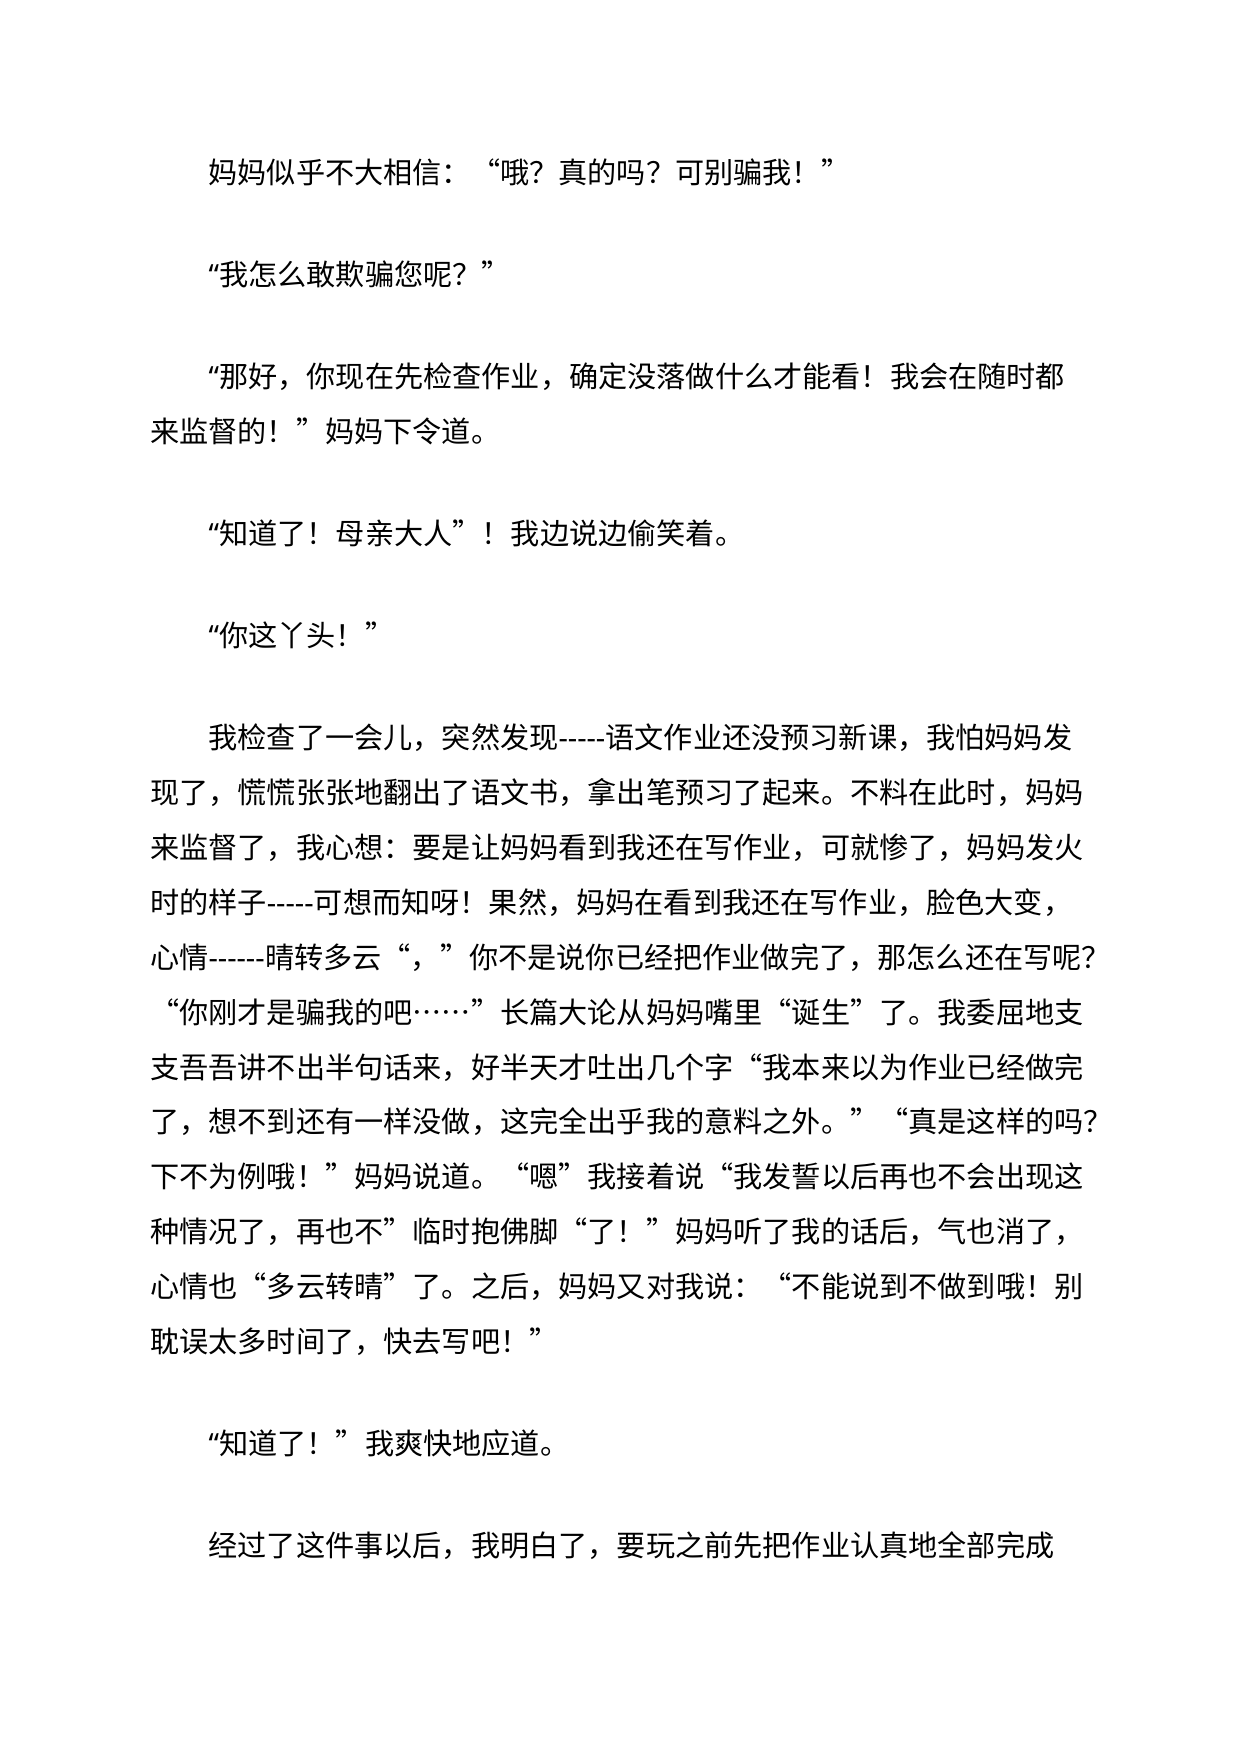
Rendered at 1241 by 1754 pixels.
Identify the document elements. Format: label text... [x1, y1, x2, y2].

text “知道了！”我爽快地应道。 [150, 1420, 1090, 1463]
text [150, 1522, 1090, 1565]
text 我检查了一会儿，突然发现-----语文作业还没预习新课，我怕妈妈发现了，慌慌张张地翻出了语文书，拿出笔预习了起来。不料在此时，妈妈来监督了，我心想：要是让妈妈看到我还在写作业，可就惨了，妈妈发火时的样子-----可想而知呀！果然，妈妈在看到我还在写作业，脸色大变，心情------晴转多云“，”你不是说你已经把作业做完了，那怎么还在写呢？“你刚才是骗我的吧……”长篇大论从妈妈嘴里“诞生”了。我委屈地支支吾吾讲不出半句话来，好半天才吐出几个字“我本来以为作业已经做完了，想不到还有一样没做，这完全出乎我的意料之外。”“真是这样的吗？下不为例哦！”妈妈说道。“嗯”我接着说“我发誓以后再也不会出现这种情况了，再也不”临时抱佛脚“了！”妈妈听了我的话后，气也消了，心情也“多云转晴”了。之后，妈妈又对我说：“不能说到不做到哦！别耽误太多时间了，快去写吧！” [150, 714, 1090, 1361]
text 妈妈似乎不大相信：“哦？真的吗？可别骗我！” [150, 150, 1090, 192]
text “我怎么敢欺骗您呢？” [150, 252, 1090, 294]
text “你这丫头！” [150, 612, 1090, 655]
text “知道了！母亲大人”！我边说边偷笑着。 [150, 511, 1090, 553]
text “那好，你现在先检查作业，确定没落做什么才能看！我会在随时都来监督的！”妈妈下令道。 [150, 354, 1090, 451]
